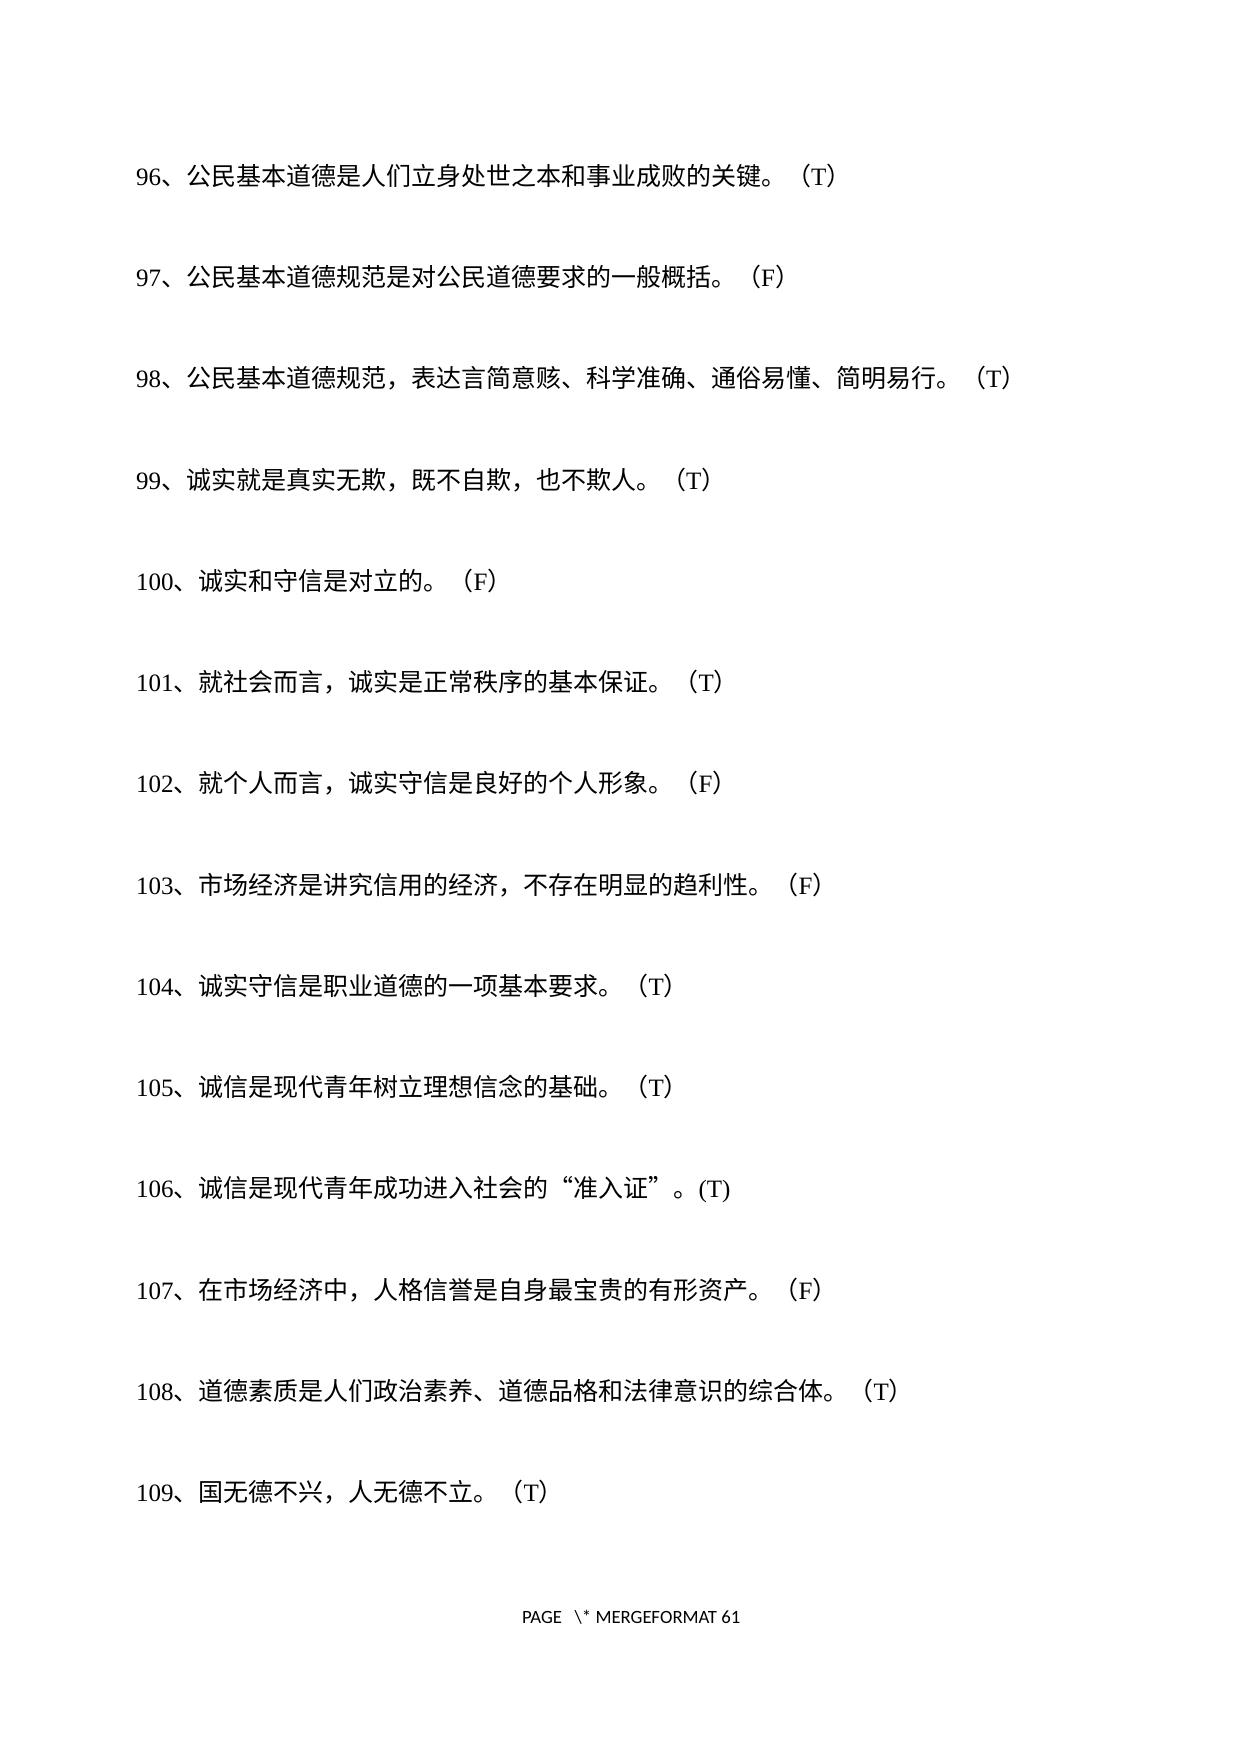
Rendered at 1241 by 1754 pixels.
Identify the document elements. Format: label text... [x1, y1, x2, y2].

text 99、诚实就是真实无欺，既不自欺，也不欺人。（T） [136, 446, 1122, 511]
text 105、诚信是现代青年树立理想信念的基础。（T） [136, 1053, 1122, 1118]
text 102、就个人而言，诚实守信是良好的个人形象。（F） [136, 749, 1122, 814]
text 104、诚实守信是职业道德的一项基本要求。（T） [136, 952, 1122, 1017]
text 106、诚信是现代青年成功进入社会的“准入证”。(T) [136, 1154, 1122, 1219]
text 101、就社会而言，诚实是正常秩序的基本保证。（T） [136, 648, 1122, 713]
text 103、市场经济是讲究信用的经济，不存在明显的趋利性。（F） [136, 851, 1122, 916]
text 97、公民基本道德规范是对公民道德要求的一般概括。（F） [136, 243, 1122, 308]
text 109、国无德不兴，人无德不立。（T） [136, 1458, 1122, 1523]
text 96、公民基本道德是人们立身处世之本和事业成败的关键。（T） [136, 142, 1122, 207]
text 98、公民基本道德规范，表达言简意赅、科学准确、通俗易懂、简明易行。（T） [136, 344, 1122, 409]
text 107、在市场经济中，人格信誉是自身最宝贵的有形资产。（F） [136, 1256, 1122, 1321]
text 108、道德素质是人们政治素养、道德品格和法律意识的综合体。（T） [136, 1357, 1122, 1422]
text 100、诚实和守信是对立的。（F） [136, 547, 1122, 612]
